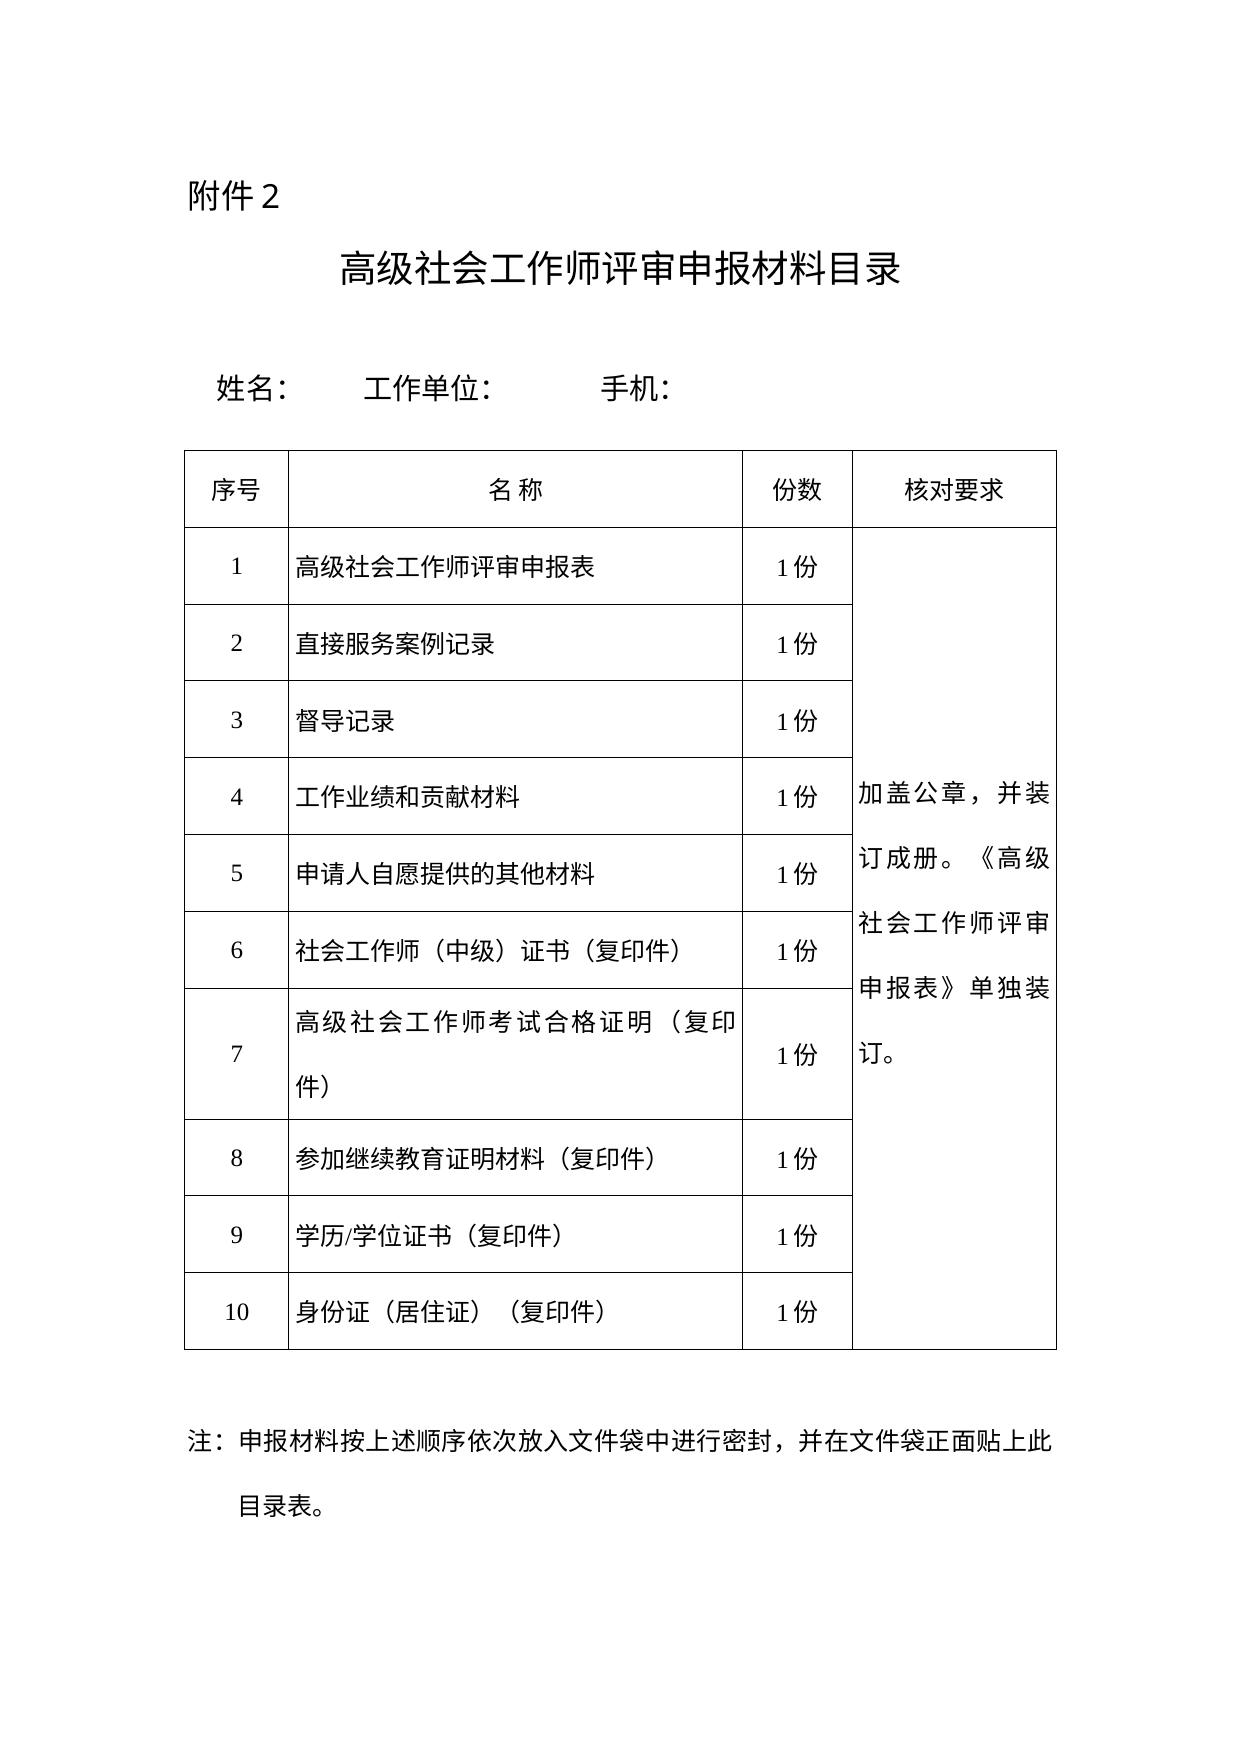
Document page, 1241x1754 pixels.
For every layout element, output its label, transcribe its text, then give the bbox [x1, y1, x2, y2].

table_cell 7 [185, 989, 288, 1118]
table_cell 督导记录 [289, 681, 742, 757]
table_cell 身份证（居住证）（复印件） [289, 1273, 742, 1349]
table_cell 1份 [743, 528, 852, 604]
table_cell 10 [185, 1273, 288, 1349]
table_cell 9 [185, 1196, 288, 1272]
table_cell 申请人自愿提供的其他材料 [289, 835, 742, 911]
table_cell 高级社会工作师考试合格证明（复印件） [289, 989, 742, 1118]
table_cell 社会工作师（中级）证书（复印件） [289, 912, 742, 987]
table_cell 1份 [743, 1120, 852, 1195]
table_cell 1份 [743, 835, 852, 911]
table_cell 1份 [743, 1196, 852, 1272]
table_header 序号 [185, 451, 288, 527]
table_cell 3 [185, 681, 288, 757]
table_cell 加盖公章，并装订成册。《高级社会工作师评审申报表》单独装订。 [853, 528, 1056, 1349]
table_cell 5 [185, 835, 288, 911]
text 注：申报材料按上述顺序依次放入文件袋中进行密封，并在文件袋正面贴上此目录表。 [187, 1407, 1053, 1537]
table_cell 工作业绩和贡献材料 [289, 758, 742, 834]
text 附件2 [187, 162, 1053, 227]
table_cell 1份 [743, 758, 852, 834]
table_cell 1份 [743, 912, 852, 987]
text 姓名： 工作单位： 手机： [187, 366, 1053, 408]
table_header 核对要求 [853, 451, 1056, 527]
table_cell 学历/学位证书（复印件） [289, 1196, 742, 1272]
table_cell 1份 [743, 605, 852, 680]
table_header 份数 [743, 451, 852, 527]
table_cell 8 [185, 1120, 288, 1195]
text 高级社会工作师评审申报材料目录 [187, 227, 1053, 294]
table_cell 2 [185, 605, 288, 680]
table_cell 1 [185, 528, 288, 604]
table_cell 1份 [743, 681, 852, 757]
table_cell 1份 [743, 1273, 852, 1349]
table_cell 4 [185, 758, 288, 834]
table_header 名 称 [289, 451, 742, 527]
table_cell 6 [185, 912, 288, 987]
table_cell 直接服务案例记录 [289, 605, 742, 680]
table_cell 高级社会工作师评审申报表 [289, 528, 742, 604]
table_cell 参加继续教育证明材料（复印件） [289, 1120, 742, 1195]
table_cell 1份 [743, 989, 852, 1118]
